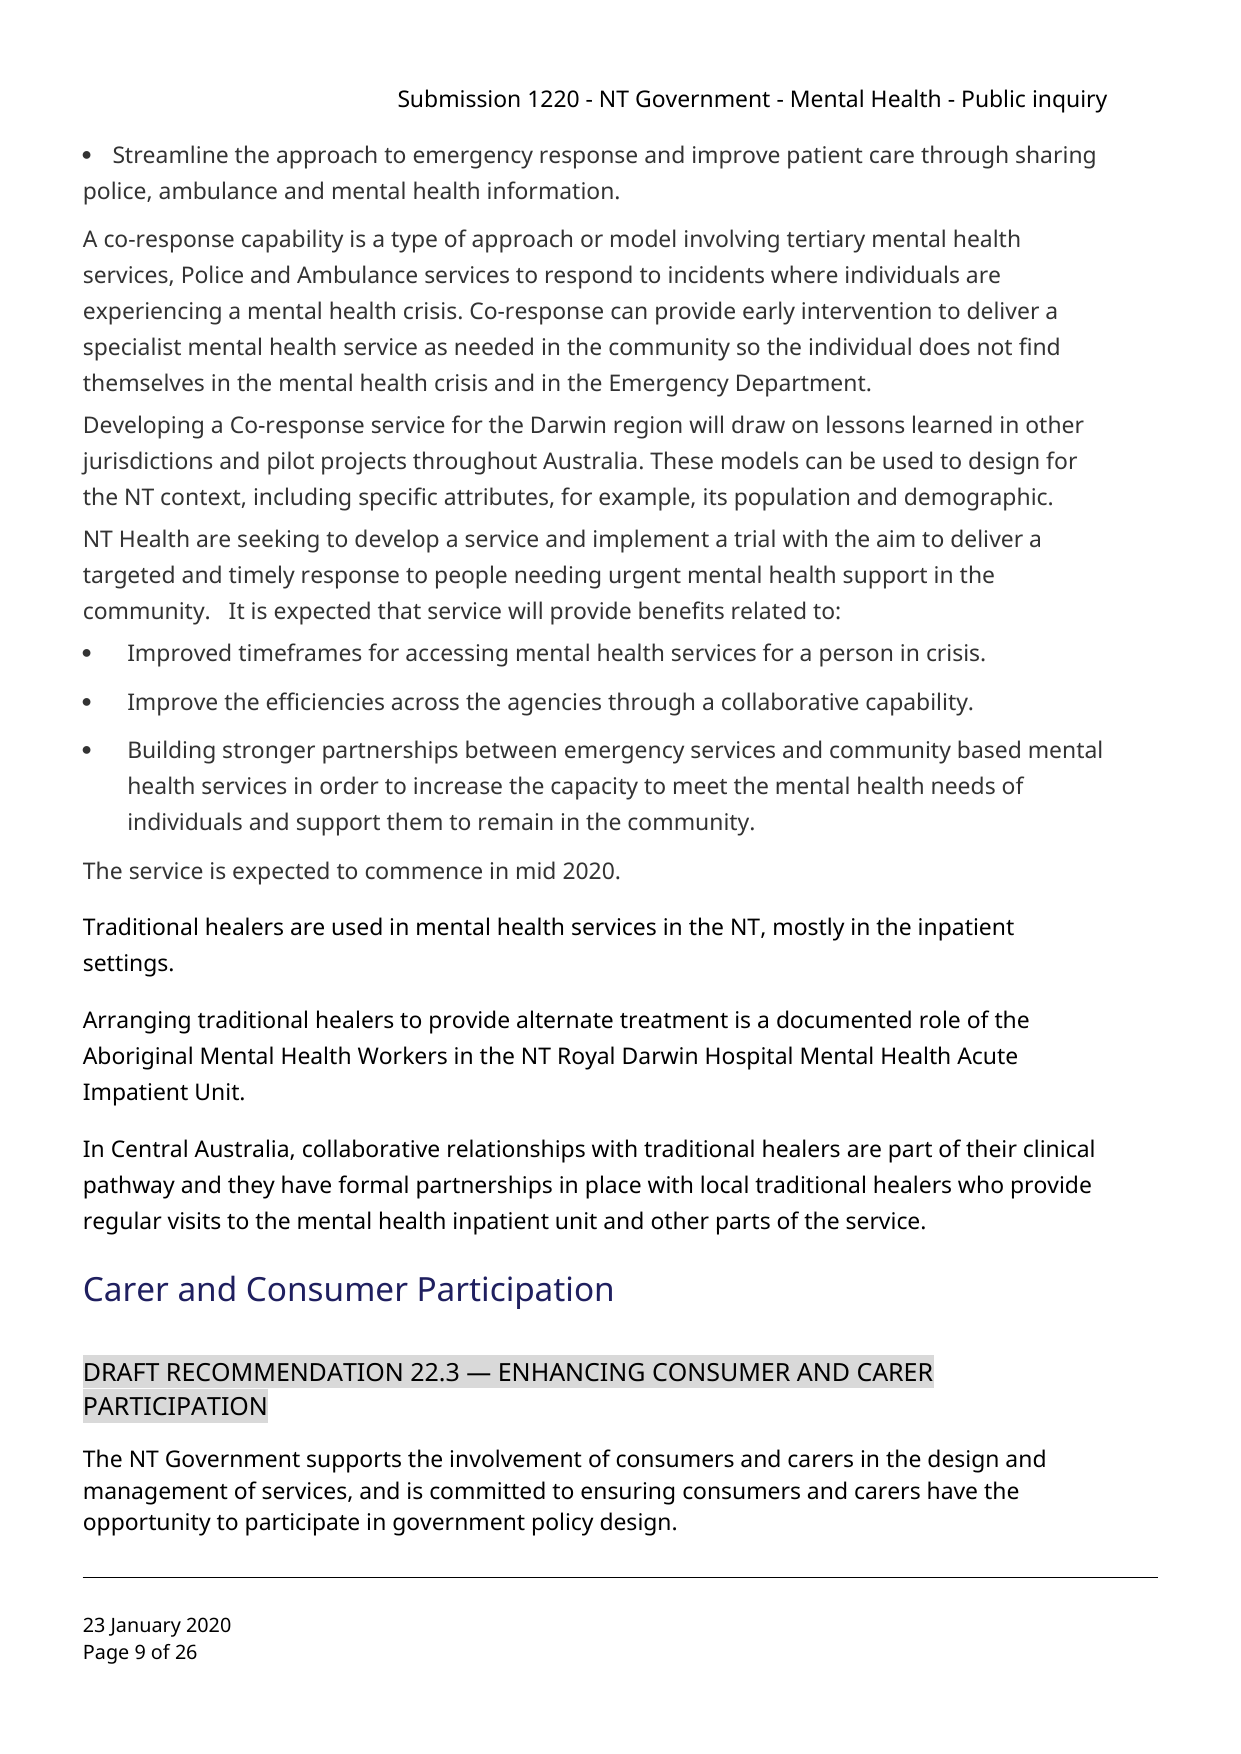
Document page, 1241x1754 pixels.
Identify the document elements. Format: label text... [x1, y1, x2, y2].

list Streamline the approach to emergency response and improve patient care through sharing police, ambulance and mental health information. [83, 139, 1107, 206]
text The service is expected to commence in mid 2020. [83, 854, 1107, 886]
list Improve the efficiencies across the agencies through a collaborative capability. [83, 686, 1107, 717]
text The NT Government supports the involvement of consumers and carers in the design and management of services, and is committed to ensuring consumers and carers have the opportunity to participate in government policy design. [83, 1443, 1107, 1537]
text DRAFT RECOMMENDATION 22.3 — ENHANCING CONSUMER AND CARER PARTICIPATION [83, 1354, 1107, 1423]
text In Central Australia, collaborative relationships with traditional healers are part of their clinical pathway and they have formal partnerships in place with local traditional healers who provide regular visits to the mental health inpatient unit and other parts of the service. [83, 1133, 1107, 1236]
text A co-response capability is a type of approach or model involving tertiary mental health services, Police and Ambulance services to respond to incidents where individuals are experiencing a mental health crisis. Co-response can provide early intervention to deliver a specialist mental health service as needed in the community so the individual does not find themselves in the mental health crisis and in the Emergency Department. [83, 223, 1107, 398]
subtitle Carer and Consumer Participation [83, 1266, 1107, 1311]
text Arranging traditional healers to provide alternate treatment is a documented role of the Aboriginal Mental Health Workers in the NT Royal Darwin Hospital Mental Health Acute Impatient Unit. [83, 1004, 1107, 1107]
text Traditional healers are used in mental health services in the NT, mostly in the inpatient settings. [83, 911, 1107, 978]
text NT Health are seeking to develop a service and implement a trial with the aim to deliver a targeted and timely response to people needing urgent mental health support in the community. It is expected that service will provide benefits related to: [83, 523, 1107, 626]
list Improved timeframes for accessing mental health services for a person in crisis. [83, 637, 1107, 669]
list Building stronger partnerships between emergency services and community based mental health services in order to increase the capacity to meet the mental health needs of individuals and support them to remain in the community. [83, 734, 1107, 837]
text Developing a Co-response service for the Darwin region will draw on lessons learned in other jurisdictions and pilot projects throughout Australia. These models can be used to design for the NT context, including specific attributes, for example, its population and demographic. [83, 409, 1107, 512]
